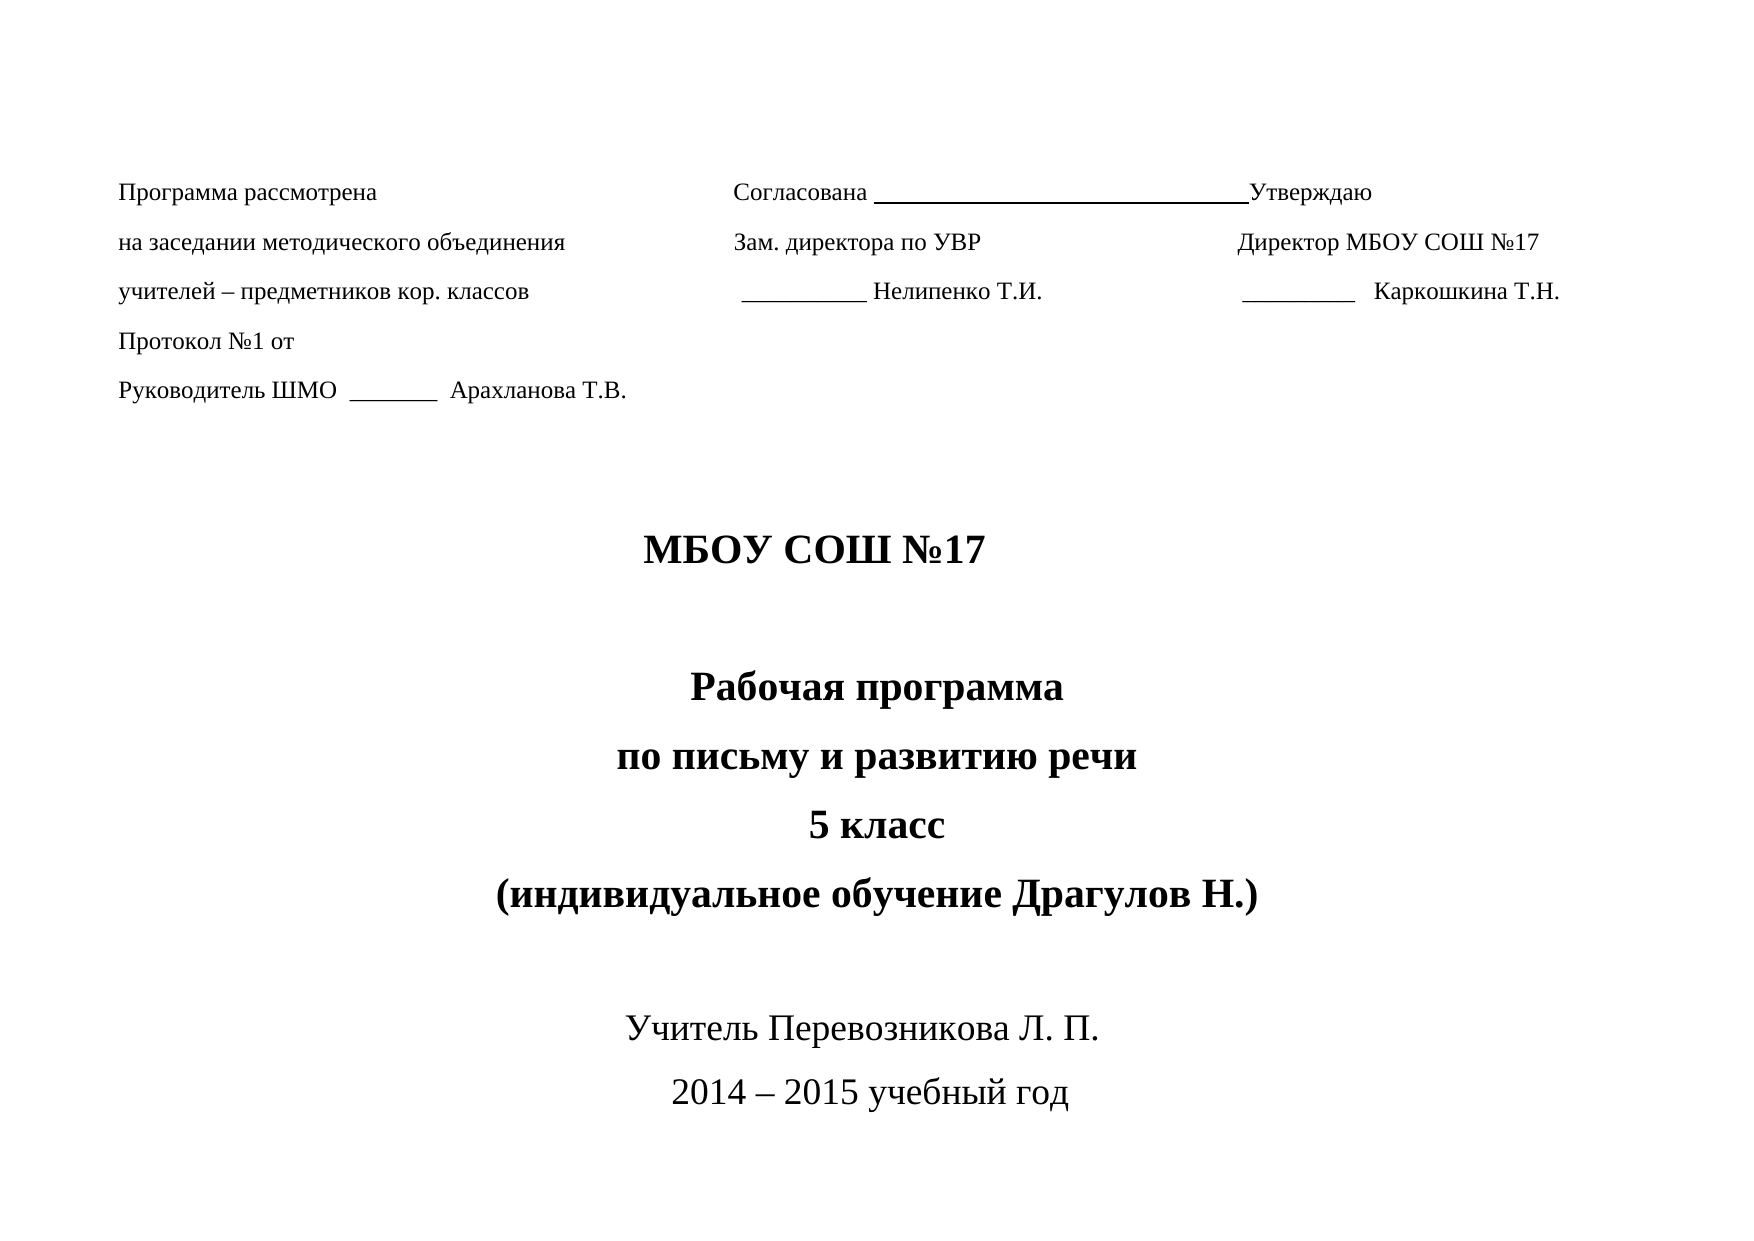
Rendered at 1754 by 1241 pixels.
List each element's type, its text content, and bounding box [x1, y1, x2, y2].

text (индивидуальное обучение Драгулов Н.) [118, 868, 1636, 916]
text МБОУ СОШ №17 [118, 524, 1636, 572]
text 2014 – 2015 учебный год [118, 1069, 1636, 1113]
text Руководитель ШМО _______ Арахланова Т.В. [118, 376, 1636, 404]
text учителей – предметников кор. классов __________ Нелипенко Т.И. _________ Каркошкина Т.Н. [118, 276, 1636, 305]
text Учитель Перевозникова Л. П. [118, 1006, 1636, 1049]
text 5 класс [118, 799, 1636, 847]
text на заседании методического объединения Зам. директора по УВР Директор МБОУ СОШ №17 [118, 227, 1636, 256]
text Протокол №1 от [118, 326, 1636, 355]
text Рабочая программа [118, 662, 1636, 710]
text Программа рассмотрена Согласована Утверждаю [118, 177, 1636, 206]
text по письму и развитию речи [118, 731, 1636, 778]
